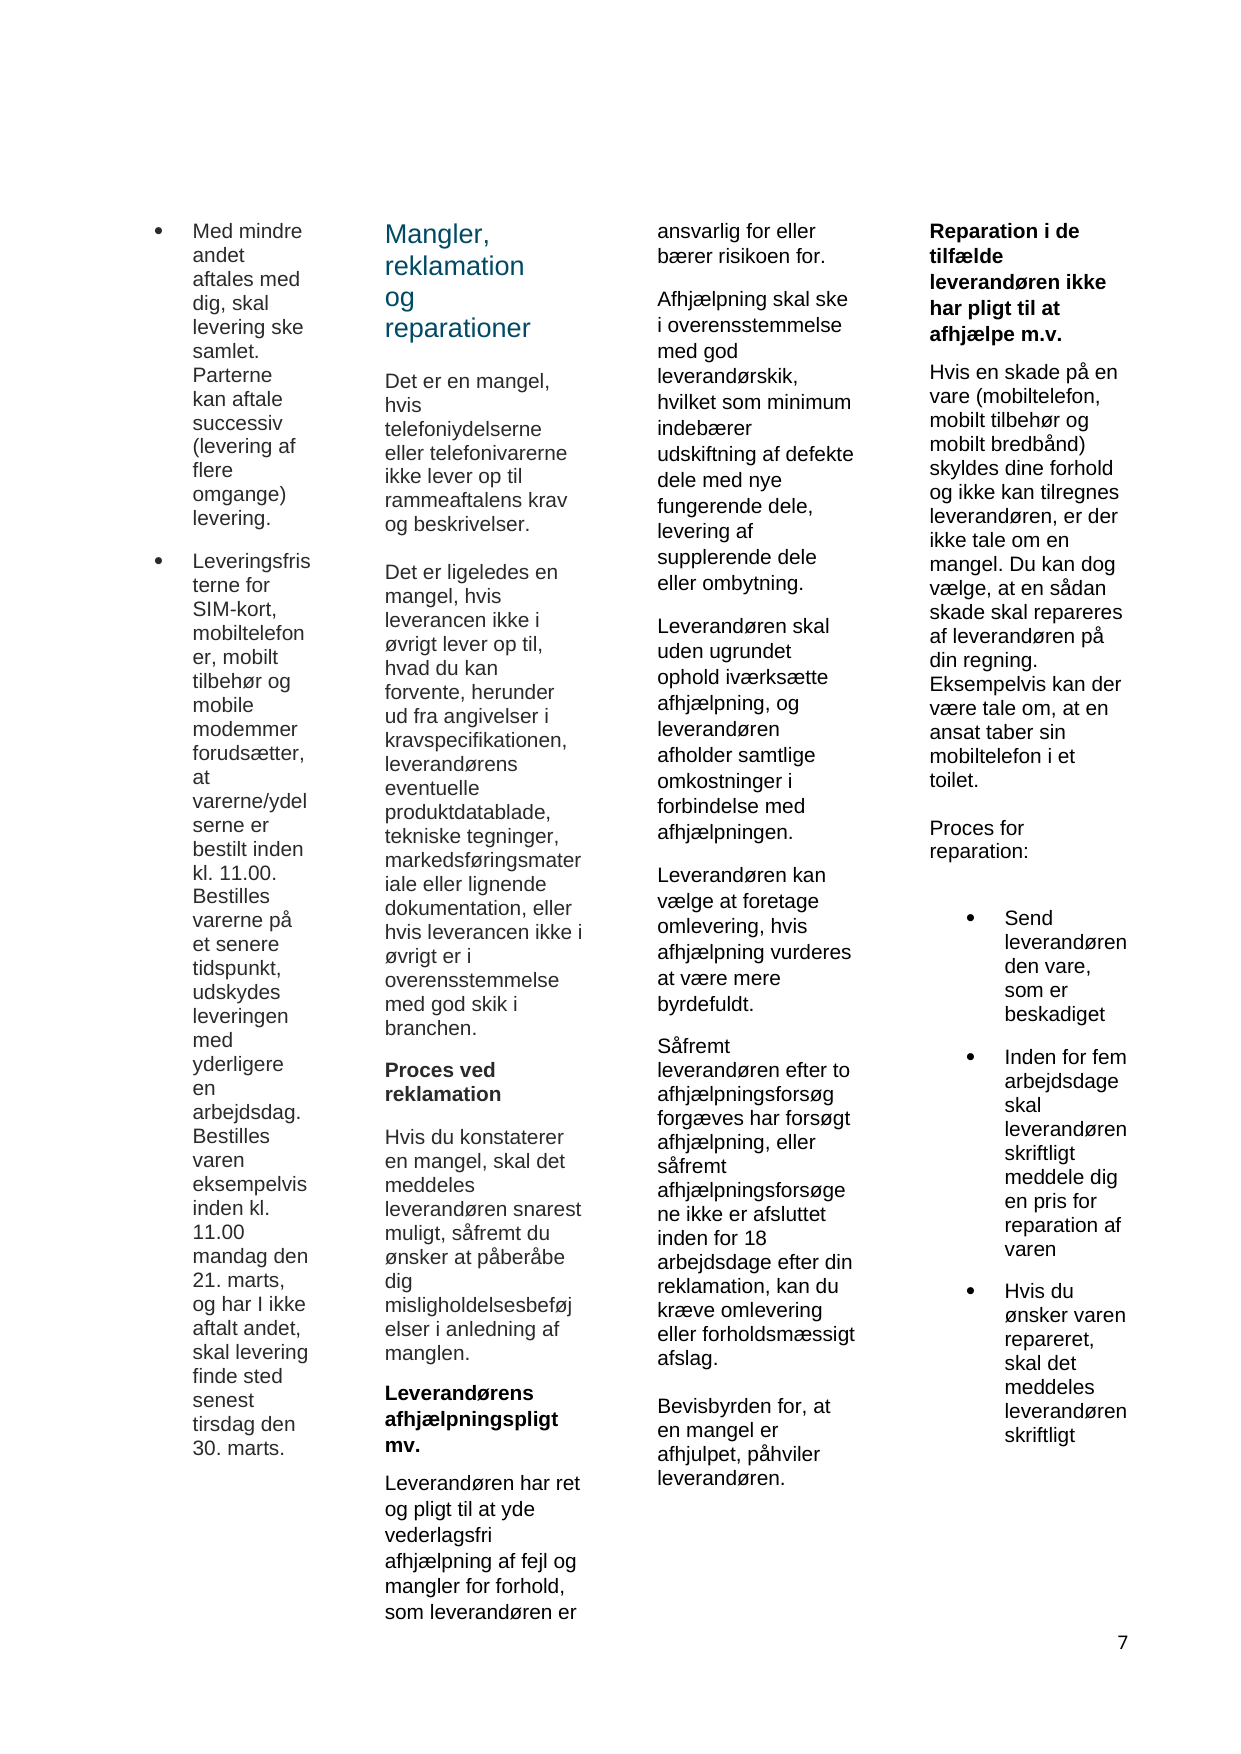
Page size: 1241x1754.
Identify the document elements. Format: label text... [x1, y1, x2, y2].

text Det er en mangel, hvis telefoniydelserne eller telefonivarerne ikke lever op til rammeaftalens krav og beskrivelser. [384, 368, 583, 536]
list Inden for fem arbejdsdage skal leverandøren skriftligt meddele dig en pris for reparation af varen [967, 1045, 1128, 1260]
text Bevisbyrden for, at en mangel er afhjulpet, påhviler leverandøren. [657, 1394, 856, 1489]
text Hvis du konstaterer en mangel, skal det meddeles leverandøren snarest muligt, såfremt du ønsker at påberåbe dig misligholdelsesbeføjelser i anledning af manglen. [384, 1125, 583, 1364]
text Hvis en skade på en vare (mobiltelefon, mobilt tilbehør og mobilt bredbånd) skyldes dine forhold og ikke kan tilregnes leverandøren, er der ikke tale om en mangel. Du kan dog vælge, at en sådan skade skal repareres af leverandøren på din regning. Eksempelvis kan der være tale om, at en ansat taber sin mobiltelefon i et toilet. [929, 360, 1128, 791]
text Proces ved reklamation [384, 1058, 583, 1106]
text Leverandøren skal uden ugrundet ophold iværksætte afhjælpning, og leverandøren afholder samtlige omkostninger i forbindelse med afhjælpningen. [657, 613, 856, 844]
text Det er ligeledes en mangel, hvis leverancen ikke i øvrigt lever op til, hvad du kan forvente, herunder ud fra angivelser i kravspecifikationen, leverandørens eventuelle produktdatablade, tekniske tegninger, markedsføringsmateriale eller lignende dokumentation, eller hvis leverancen ikke i øvrigt er i overensstemmelse med god skik i branchen. [384, 560, 583, 1039]
text Mangler, reklamation og reparationer [384, 218, 555, 343]
text Leverandøren har ret og pligt til at yde vederlagsfri afhjælpning af fejl og mangler for forhold, som leverandøren er ansvarlig for eller bærer risikoen for. [384, 1471, 583, 1624]
list Hvis du ønsker varen repareret, skal det meddeles leverandøren skriftligt [967, 1279, 1128, 1447]
list Send leverandøren den vare, som er beskadiget [967, 906, 1128, 1026]
text Leverandøren kan vælge at foretage omlevering, hvis afhjælpning vurderes at være mere byrdefuldt. [657, 863, 856, 1016]
list Leveringsfristerne for SIM-kort, mobiltelefoner, mobilt tilbehør og mobile modemmer forudsætter, at varerne/ydelserne er bestilt inden kl. 11.00. Bestilles varerne på et senere tidspunkt, udskydes leveringen med yderligere en arbejdsdag. Bestilles varen eksempelvis inden kl. 11.00 mandag den 21. marts, og har I ikke aftalt andet, skal levering finde sted senest tirsdag den 30. marts. [155, 549, 311, 1459]
text Leverandørens afhjælpningspligt mv. [384, 1381, 583, 1457]
text Afhjælpning skal ske i overensstemmelse med god leverandørskik, hvilket som minimum indebærer udskiftning af defekte dele med nye fungerende dele, levering af supplerende dele eller ombytning. [657, 287, 856, 595]
text Såfremt leverandøren efter to afhjælpningsforsøg forgæves har forsøgt afhjælpning, eller såfremt afhjælpningsforsøgene ikke er afsluttet inden for 18 arbejdsdage efter din reklamation, kan du kræve omlevering eller forholdsmæssigt afslag. [657, 1034, 856, 1370]
text Leverandøren har ret og pligt til at yde vederlagsfri afhjælpning af fejl og mangler for forhold, som leverandøren er ansvarlig for eller bærer risikoen for. [657, 218, 856, 268]
list Med mindre andet aftales med dig, skal levering ske samlet. Parterne kan aftale successiv (levering af flere omgange) levering. [155, 218, 311, 530]
text Reparation i de tilfælde leverandøren ikke har pligt til at afhjælpe m.v. [929, 218, 1128, 346]
text Proces for reparation: [929, 815, 1128, 863]
